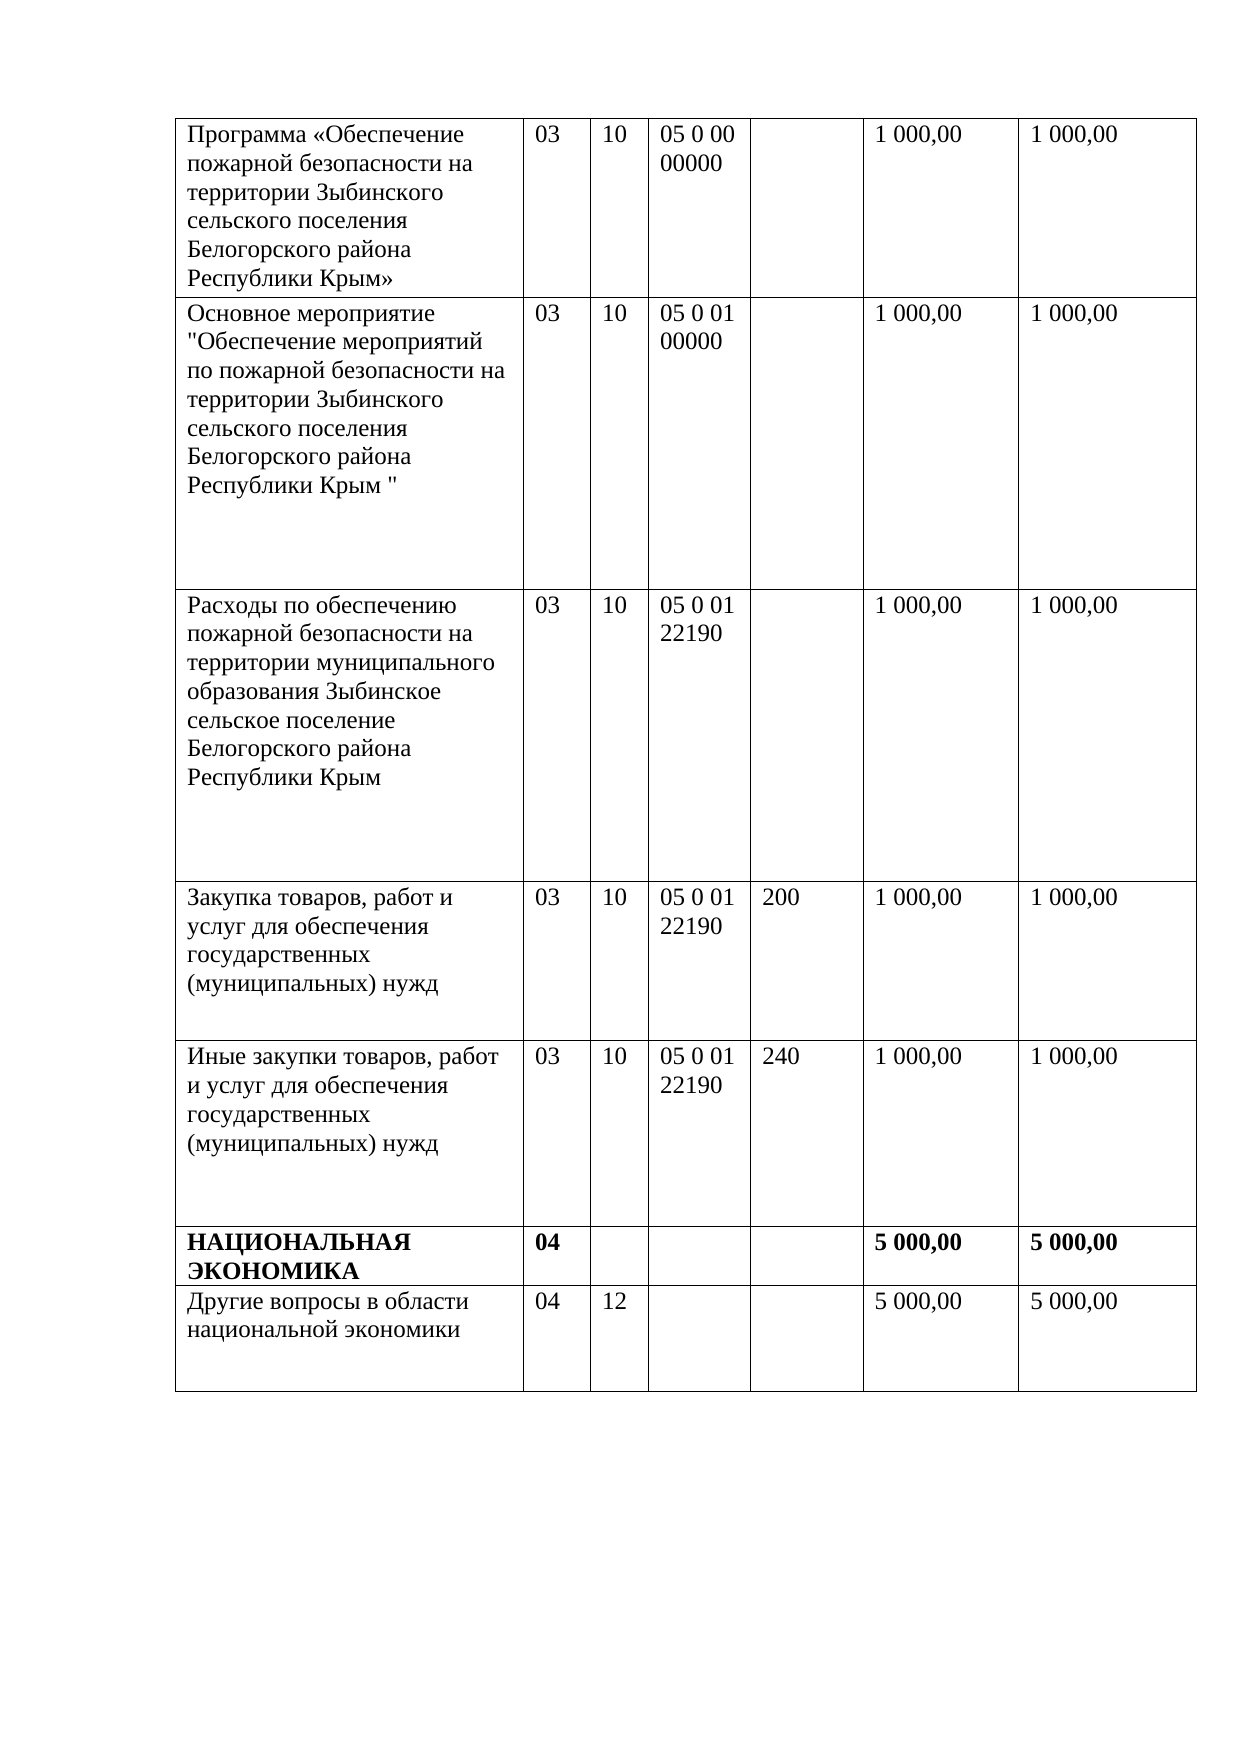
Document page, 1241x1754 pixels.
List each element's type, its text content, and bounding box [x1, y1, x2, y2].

table_cell Другие вопросы в области национальной экономики [176, 1286, 523, 1391]
table_cell [591, 1227, 648, 1285]
table_cell Закупка товаров, работ и услуг для обеспечения государственных (муниципальных) нужд [176, 882, 523, 1040]
table_cell 12 [591, 1286, 648, 1391]
table_cell 03 [524, 882, 590, 1040]
table_cell 1 000,00 [1019, 298, 1196, 589]
table_cell [751, 1286, 863, 1391]
table_cell 1 000,00 [1019, 882, 1196, 1040]
table_cell 03 [524, 1041, 590, 1226]
table_cell 04 [524, 1286, 590, 1391]
table_cell [649, 1227, 750, 1285]
table_cell 1 000,00 [864, 298, 1018, 589]
table_cell 03 [524, 590, 590, 881]
table_cell 1 000,00 [864, 882, 1018, 1040]
table_cell [751, 1227, 863, 1285]
table_cell 10 [591, 590, 648, 881]
table_cell 05 0 01 22190 [649, 590, 750, 881]
table_cell 5 000,00 [864, 1286, 1018, 1391]
table_cell 1 000,00 [1019, 119, 1196, 297]
table_cell 1 000,00 [1019, 1041, 1196, 1226]
table_cell 05 0 01 22190 [649, 1041, 750, 1226]
table_cell 1 000,00 [864, 119, 1018, 297]
table_cell 5 000,00 [1019, 1286, 1196, 1391]
table_cell [751, 298, 863, 589]
table_cell Иные закупки товаров, работ и услуг для обеспечения государственных (муниципальных) нужд [176, 1041, 523, 1226]
table_cell [751, 590, 863, 881]
table_cell 240 [751, 1041, 863, 1226]
table_cell 1 000,00 [1019, 590, 1196, 881]
table_cell 5 000,00 [864, 1227, 1018, 1285]
table_cell 200 [751, 882, 863, 1040]
table_cell 10 [591, 119, 648, 297]
table_cell 10 [591, 298, 648, 589]
table_cell Основное мероприятие "Обеспечение мероприятий по пожарной безопасности на территории Зыбинского сельского поселения Белогорского района Республики Крым " [176, 298, 523, 589]
table_cell Расходы по обеспечению пожарной безопасности на территории муниципального образования Зыбинское сельское поселение Белогорского района Республики Крым [176, 590, 523, 881]
table_cell 1 000,00 [864, 590, 1018, 881]
table_cell 10 [591, 882, 648, 1040]
table_cell 05 0 01 00000 [649, 298, 750, 589]
table_cell 05 0 01 22190 [649, 882, 750, 1040]
table_cell 04 [524, 1227, 590, 1285]
table_cell 1 000,00 [864, 1041, 1018, 1226]
table_cell [649, 1286, 750, 1391]
table_cell НАЦИОНАЛЬНАЯ ЭКОНОМИКА [176, 1227, 523, 1285]
table_cell Программа «Обеспечение пожарной безопасности на территории Зыбинского сельского поселения Белогорского района Республики Крым» [176, 119, 523, 297]
table_cell 10 [591, 1041, 648, 1226]
table_cell 5 000,00 [1019, 1227, 1196, 1285]
table_cell 05 0 00 00000 [649, 119, 750, 297]
table_cell 03 [524, 119, 590, 297]
table_cell [751, 119, 863, 297]
table_cell 03 [524, 298, 590, 589]
